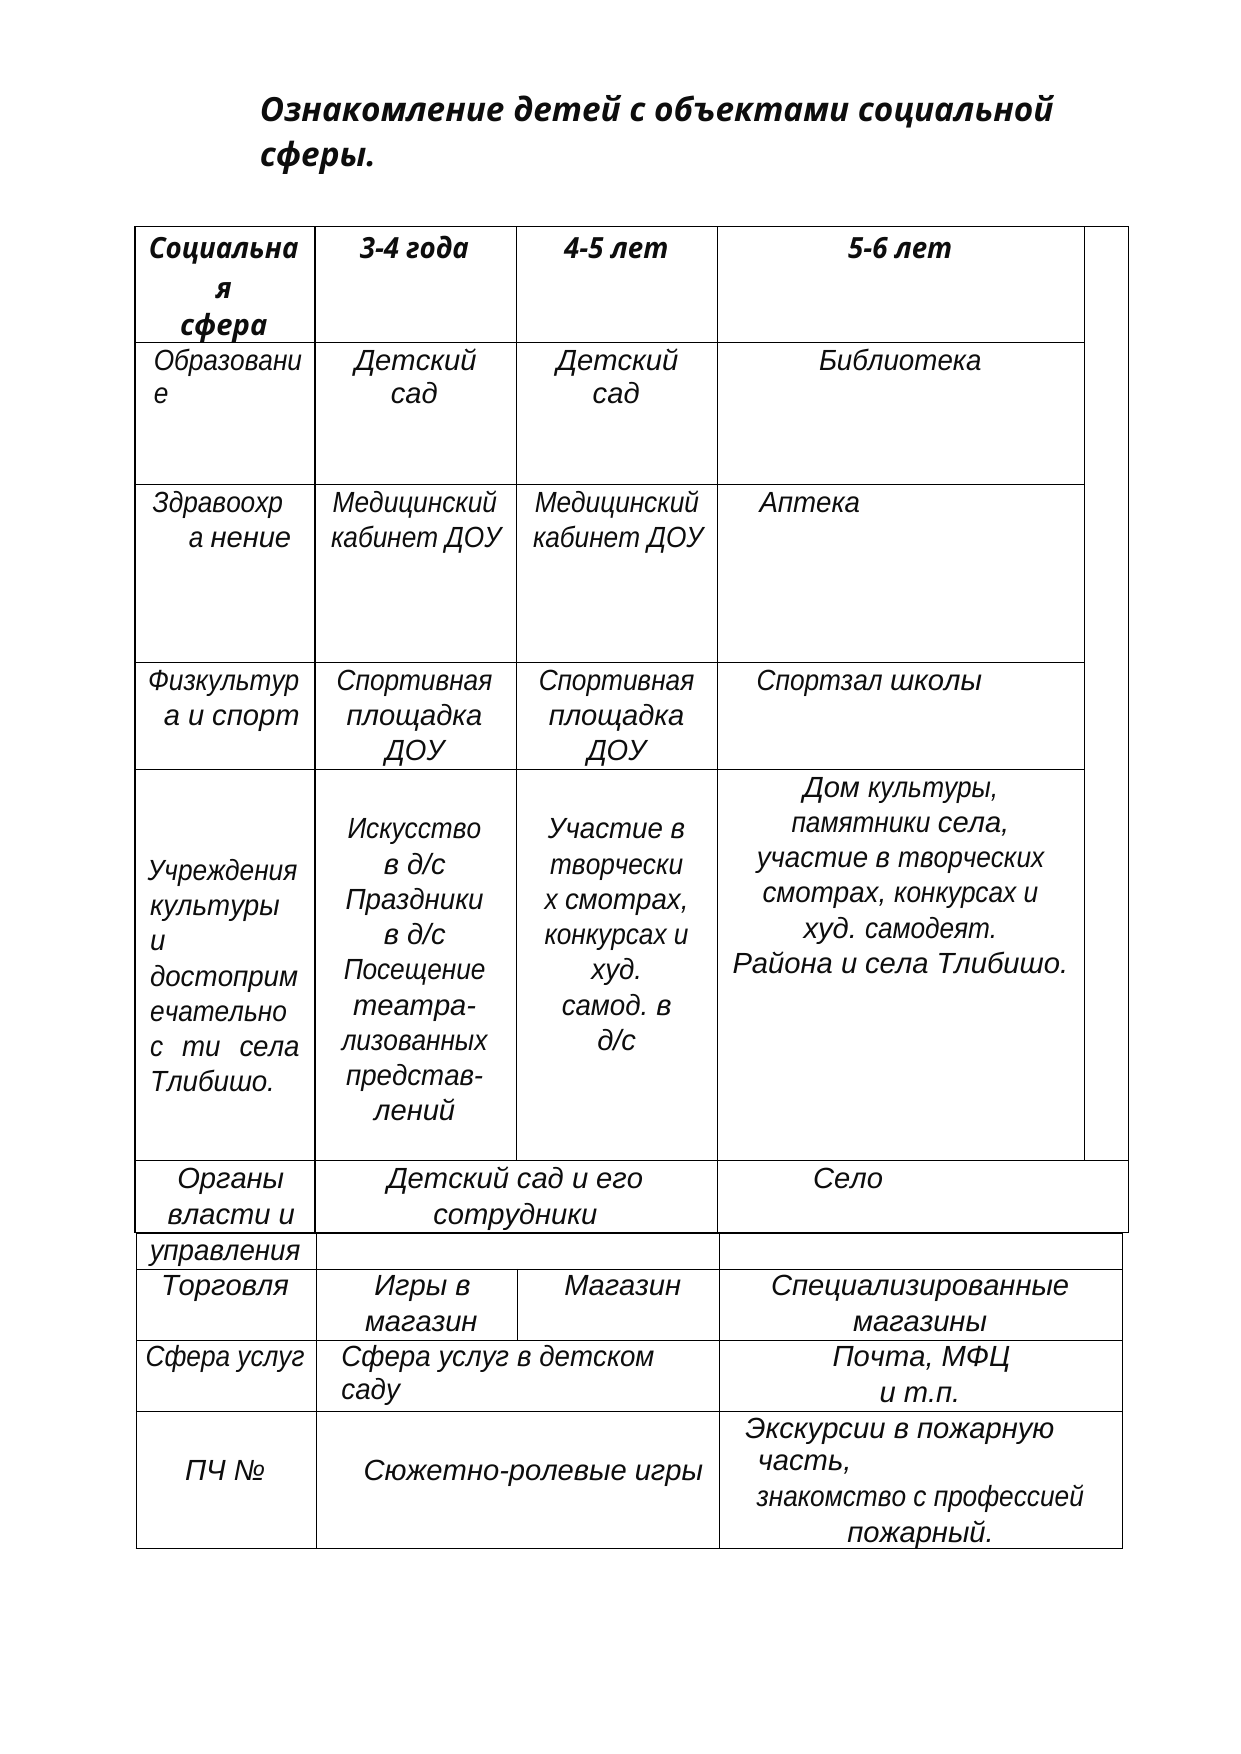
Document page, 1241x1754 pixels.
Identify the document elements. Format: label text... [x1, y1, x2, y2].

table_cell Село [718, 1161, 1128, 1232]
table_cell Сфера услуг [137, 1341, 316, 1411]
table_cell Экскурсии в пожарную часть, знакомство с профессией пожарный. [720, 1412, 1122, 1548]
table_cell Специализированные магазины [720, 1270, 1122, 1339]
table_cell Библиотека [718, 343, 1084, 484]
table_cell Образование [136, 343, 314, 484]
table_cell Органы власти и [136, 1161, 314, 1232]
table_cell Аптека [718, 485, 1084, 662]
table_cell Спортивная площадка ДОУ [316, 663, 516, 769]
table_header 4-5 лет [517, 227, 717, 342]
table_header Социальная сфера [136, 227, 314, 342]
table_cell Сюжетно-ролевые игры [317, 1412, 719, 1548]
table_cell Спортивная площадка ДОУ [517, 663, 717, 769]
table_header [720, 1234, 1122, 1269]
table_cell Здравоохра нение [136, 485, 314, 662]
table_cell Сфера услуг в детском саду [317, 1341, 719, 1411]
table_cell Дом культуры, памятники села, участие в творческих смотрах, конкурсах и худ. самодеят. Района и села Тлибишо. [718, 770, 1084, 1160]
table_cell Участие в творческих смотрах, конкурсах и худ. самод. в д/с [517, 770, 717, 1160]
table_cell Детский сад [316, 343, 516, 484]
table_header управления [137, 1234, 316, 1269]
table_cell Искусство в д/с Праздники в д/с Посещение театра- лизованных представ- лений [316, 770, 516, 1160]
table_header [317, 1234, 719, 1269]
text Ознакомление детей с объектами социальной сферы. [259, 86, 1180, 177]
table_cell Торговля [137, 1270, 316, 1339]
table_cell Учреждения культуры и достоприм ечательнос ти села Тлибишо. [136, 770, 314, 1160]
table_cell Спортзал школы [718, 663, 1084, 769]
table_header 5-6 лет [718, 227, 1084, 342]
table_cell Детский сад [517, 343, 717, 484]
table_cell ПЧ № [137, 1412, 316, 1548]
table_cell Медицинский кабинет ДОУ [316, 485, 516, 662]
table_cell Игры в магазин [317, 1270, 517, 1339]
table_header [1085, 227, 1128, 1160]
table_cell Детский сад и его сотрудники [316, 1161, 717, 1232]
table_cell Почта, МФЦ и т.п. [720, 1341, 1122, 1411]
table_cell Физкультур а и спорт [136, 663, 314, 769]
table_cell Магазин [518, 1270, 719, 1339]
table_header 3-4 года [316, 227, 516, 342]
table_cell Медицинский кабинет ДОУ [517, 485, 717, 662]
